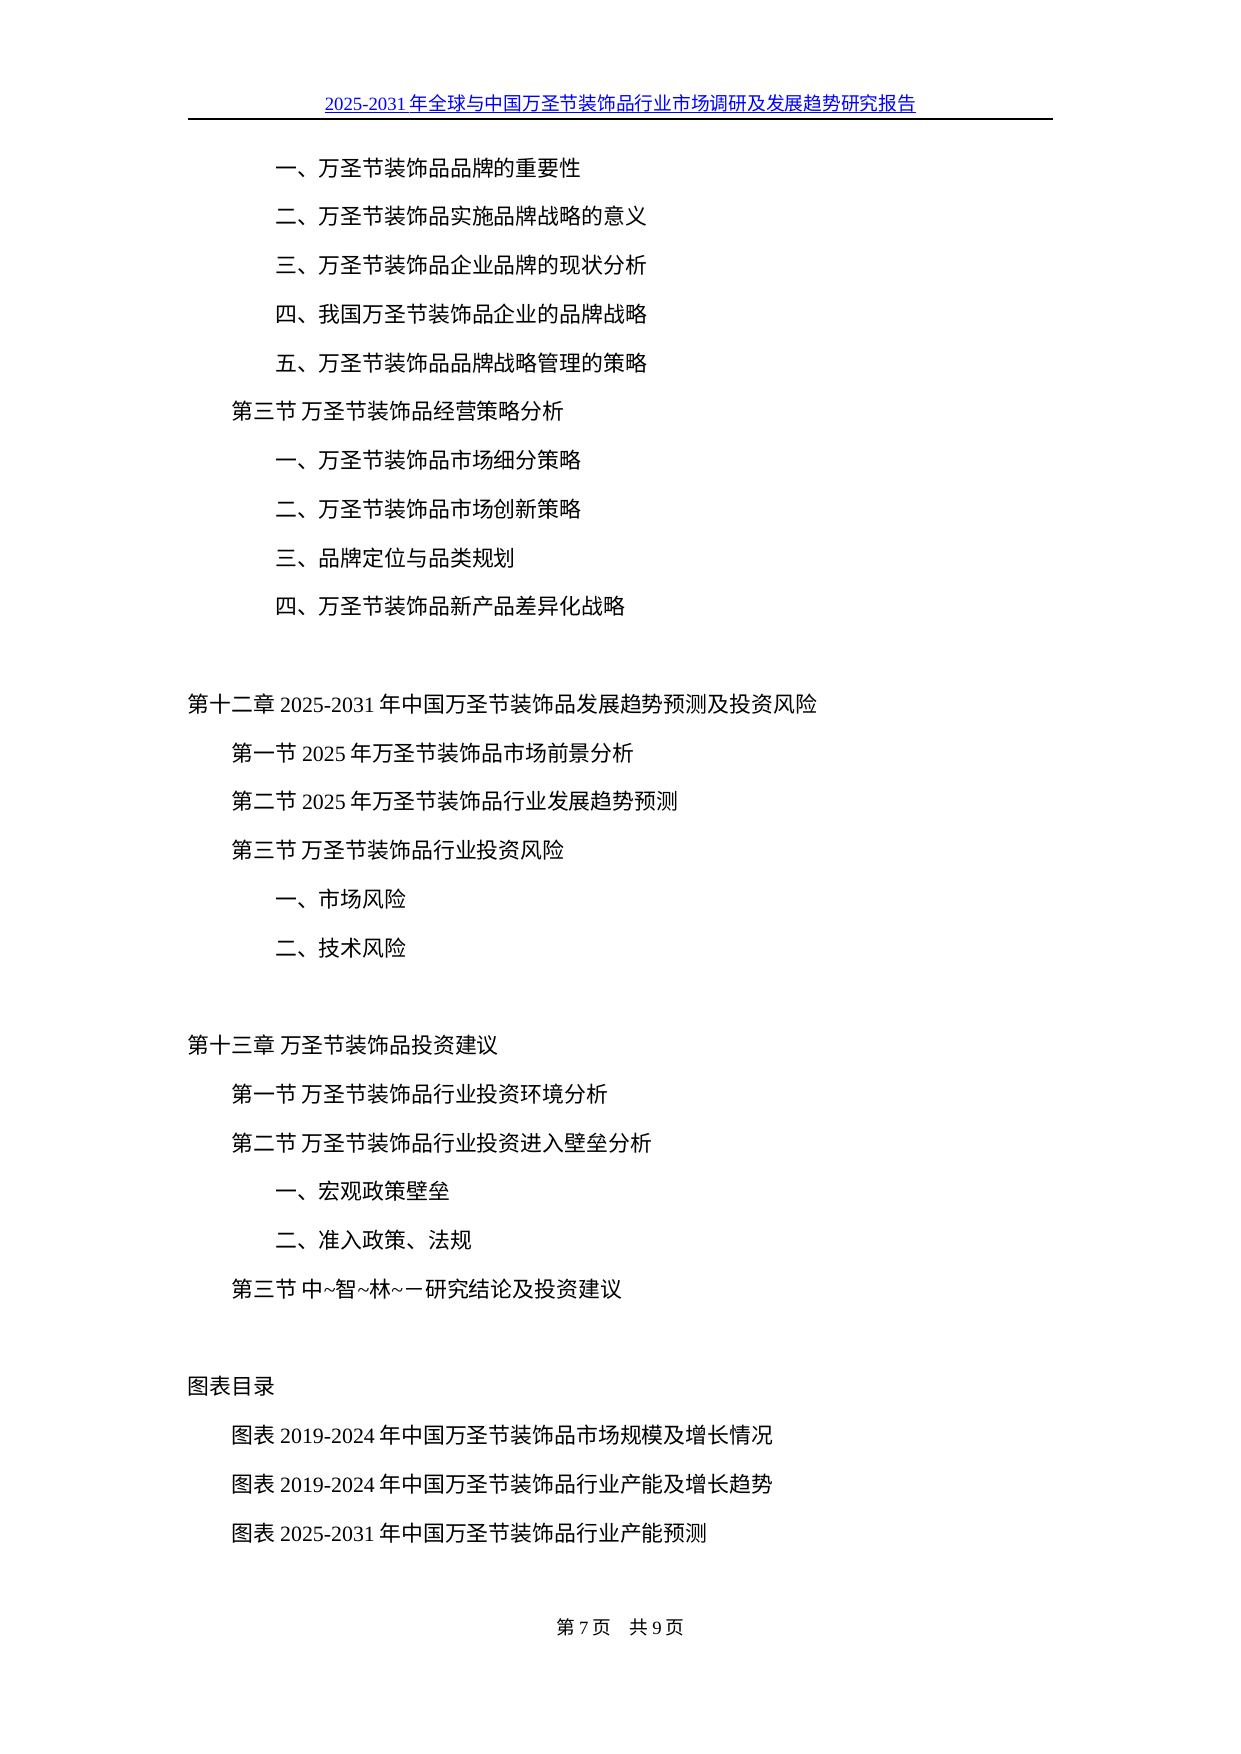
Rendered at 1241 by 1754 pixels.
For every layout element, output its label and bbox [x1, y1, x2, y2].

text [187, 150, 1053, 1548]
